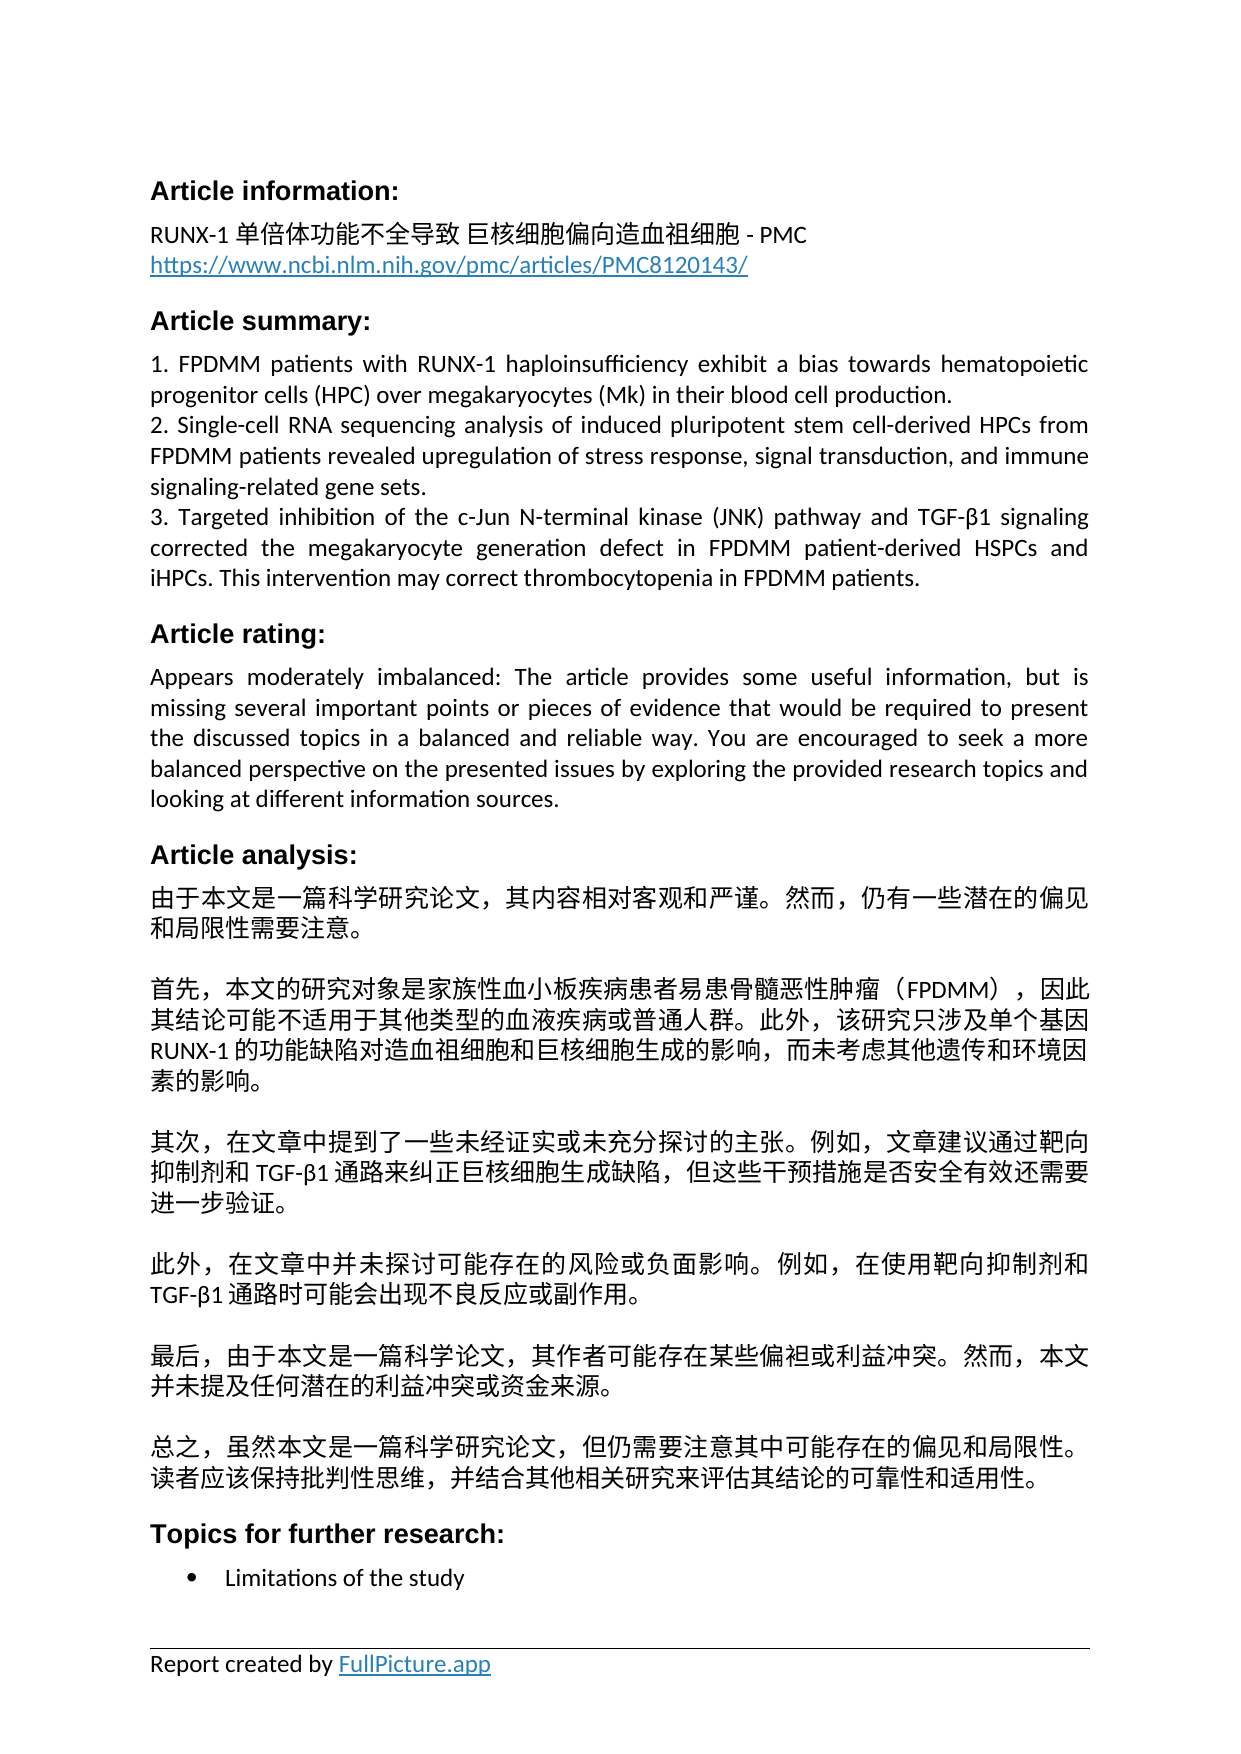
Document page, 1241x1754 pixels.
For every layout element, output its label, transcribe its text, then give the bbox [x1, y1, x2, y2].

text 首先，本文的研究对象是家族性血小板疾病患者易患骨髓恶性肿瘤（FPDMM），因此其结论可能不适用于其他类型的血液疾病或普通人群。此外，该研究只涉及单个基因RUNX-1的功能缺陷对造血祖细胞和巨核细胞生成的影响，而未考虑其他遗传和环境因素的影响。 [150, 974, 1090, 1096]
text Appears moderately imbalanced: The article provides some useful information, but is missing several important points or pieces of evidence that would be required to present the discussed topics in a balanced and reliable way. You are encouraged to seek a more balanced perspective on the presented issues by exploring the provided research topics and looking at different information sources. [150, 661, 1090, 814]
text 其次，在文章中提到了一些未经证实或未充分探讨的主张。例如，文章建议通过靶向抑制剂和TGF-β1通路来纠正巨核细胞生成缺陷，但这些干预措施是否安全有效还需要进一步验证。 [150, 1127, 1090, 1218]
text 3. Targeted inhibition of the c-Jun N-terminal kinase (JNK) pathway and TGF-β1 signaling corrected the megakaryocyte generation defect in FPDMM patient-derived HSPCs and iHPCs. This intervention may correct thrombocytopenia in FPDMM patients. [150, 501, 1090, 593]
subtitle Article summary: [150, 305, 1090, 336]
text 2. Single-cell RNA sequencing analysis of induced pluripotent stem cell-derived HPCs from FPDMM patients revealed upregulation of stress response, signal transduction, and immune signaling-related gene sets. [150, 409, 1090, 501]
text 最后，由于本文是一篇科学论文，其作者可能存在某些偏袒或利益冲突。然而，本文并未提及任何潜在的利益冲突或资金来源。 [150, 1341, 1090, 1402]
text 1. FPDMM patients with RUNX-1 haploinsufficiency exhibit a bias towards hematopoietic progenitor cells (HPC) over megakaryocytes (Mk) in their blood cell production. [150, 348, 1090, 409]
text RUNX-1 单倍体功能不全导致 巨核细胞偏向造血祖细胞 - PMChttps://www.ncbi.nlm.nih.gov/pmc/articles/PMC8120143/ [150, 219, 1090, 280]
text 此外，在文章中并未探讨可能存在的风险或负面影响。例如，在使用靶向抑制剂和TGF-β1通路时可能会出现不良反应或副作用。 [150, 1249, 1090, 1310]
text 总之，虽然本文是一篇科学研究论文，但仍需要注意其中可能存在的偏见和局限性。读者应该保持批判性思维，并结合其他相关研究来评估其结论的可靠性和适用性。 [150, 1432, 1090, 1493]
subtitle Article information: [150, 175, 1090, 206]
text 由于本文是一篇科学研究论文，其内容相对客观和严谨。然而，仍有一些潜在的偏见和局限性需要注意。 [150, 883, 1090, 944]
subtitle Article rating: [150, 618, 1090, 649]
list Limitations of the study [187, 1562, 1090, 1592]
subtitle Article analysis: [150, 839, 1090, 870]
subtitle Topics for further research: [150, 1518, 1090, 1549]
